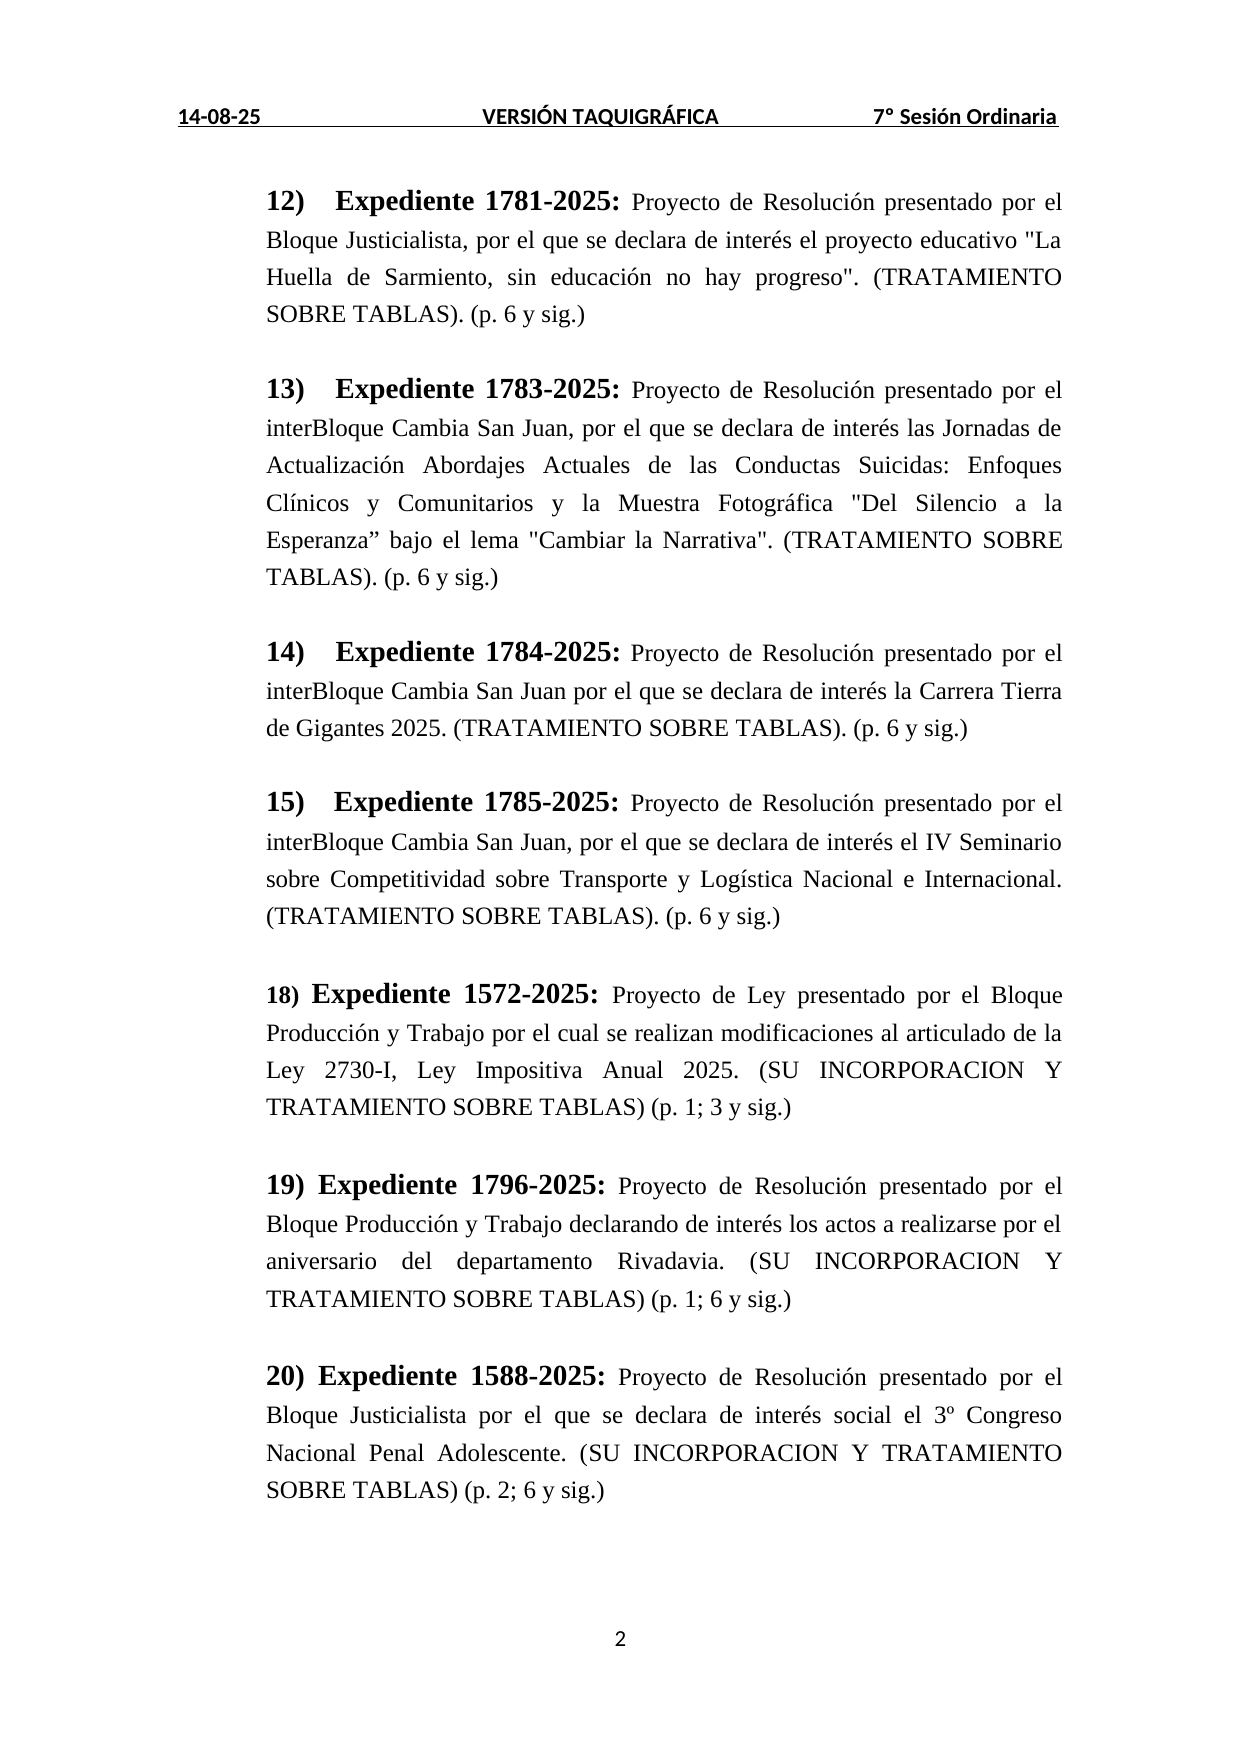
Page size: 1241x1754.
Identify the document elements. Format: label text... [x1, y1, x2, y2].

list Expediente 1785-2025: Proyecto de Resolución presentado por el interBloque Cambia San Juan, por el que se declara de interés el IV Seminario sobre Competitividad sobre Transporte y Logística Nacional e Internacional. (TRATAMIENTO SOBRE TABLAS). (p. 6 y sig.) [266, 784, 1063, 930]
text 19) Expediente 1796-2025: Proyecto de Resolución presentado por el Bloque Producción y Trabajo declarando de interés los actos a realizarse por el aniversario del departamento Rivadavia. (SU INCORPORACION Y TRATAMIENTO SOBRE TABLAS) (p. 1; 6 y sig.) [266, 1167, 1063, 1312]
list Expediente 1781-2025: Proyecto de Resolución presentado por el Bloque Justicialista, por el que se declara de interés el proyecto educativo "La Huella de Sarmiento, sin educación no hay progreso". (TRATAMIENTO SOBRE TABLAS). (p. 6 y sig.) [266, 183, 1063, 328]
text 18) Expediente 1572-2025: Proyecto de Ley presentado por el Bloque Producción y Trabajo por el cual se realizan modificaciones al articulado de la Ley 2730-I, Ley Impositiva Anual 2025. (SU INCORPORACION Y TRATAMIENTO SOBRE TABLAS) (p. 1; 3 y sig.) [266, 976, 1063, 1121]
list Expediente 1783-2025: Proyecto de Resolución presentado por el interBloque Cambia San Juan, por el que se declara de interés las Jornadas de Actualización Abordajes Actuales de las Conductas Suicidas: Enfoques Clínicos y Comunitarios y la Muestra Fotográfica "Del Silencio a la Esperanza” bajo el lema "Cambiar la Narrativa". (TRATAMIENTO SOBRE TABLAS). (p. 6 y sig.) [266, 371, 1063, 591]
list Expediente 1784-2025: Proyecto de Resolución presentado por el interBloque Cambia San Juan por el que se declara de interés la Carrera Tierra de Gigantes 2025. (TRATAMIENTO SOBRE TABLAS). (p. 6 y sig.) [266, 634, 1063, 742]
text 20) Expediente 1588-2025: Proyecto de Resolución presentado por el Bloque Justicialista por el que se declara de interés social el 3º Congreso Nacional Penal Adolescente. (SU INCORPORACION Y TRATAMIENTO SOBRE TABLAS) (p. 2; 6 y sig.) [266, 1358, 1063, 1504]
